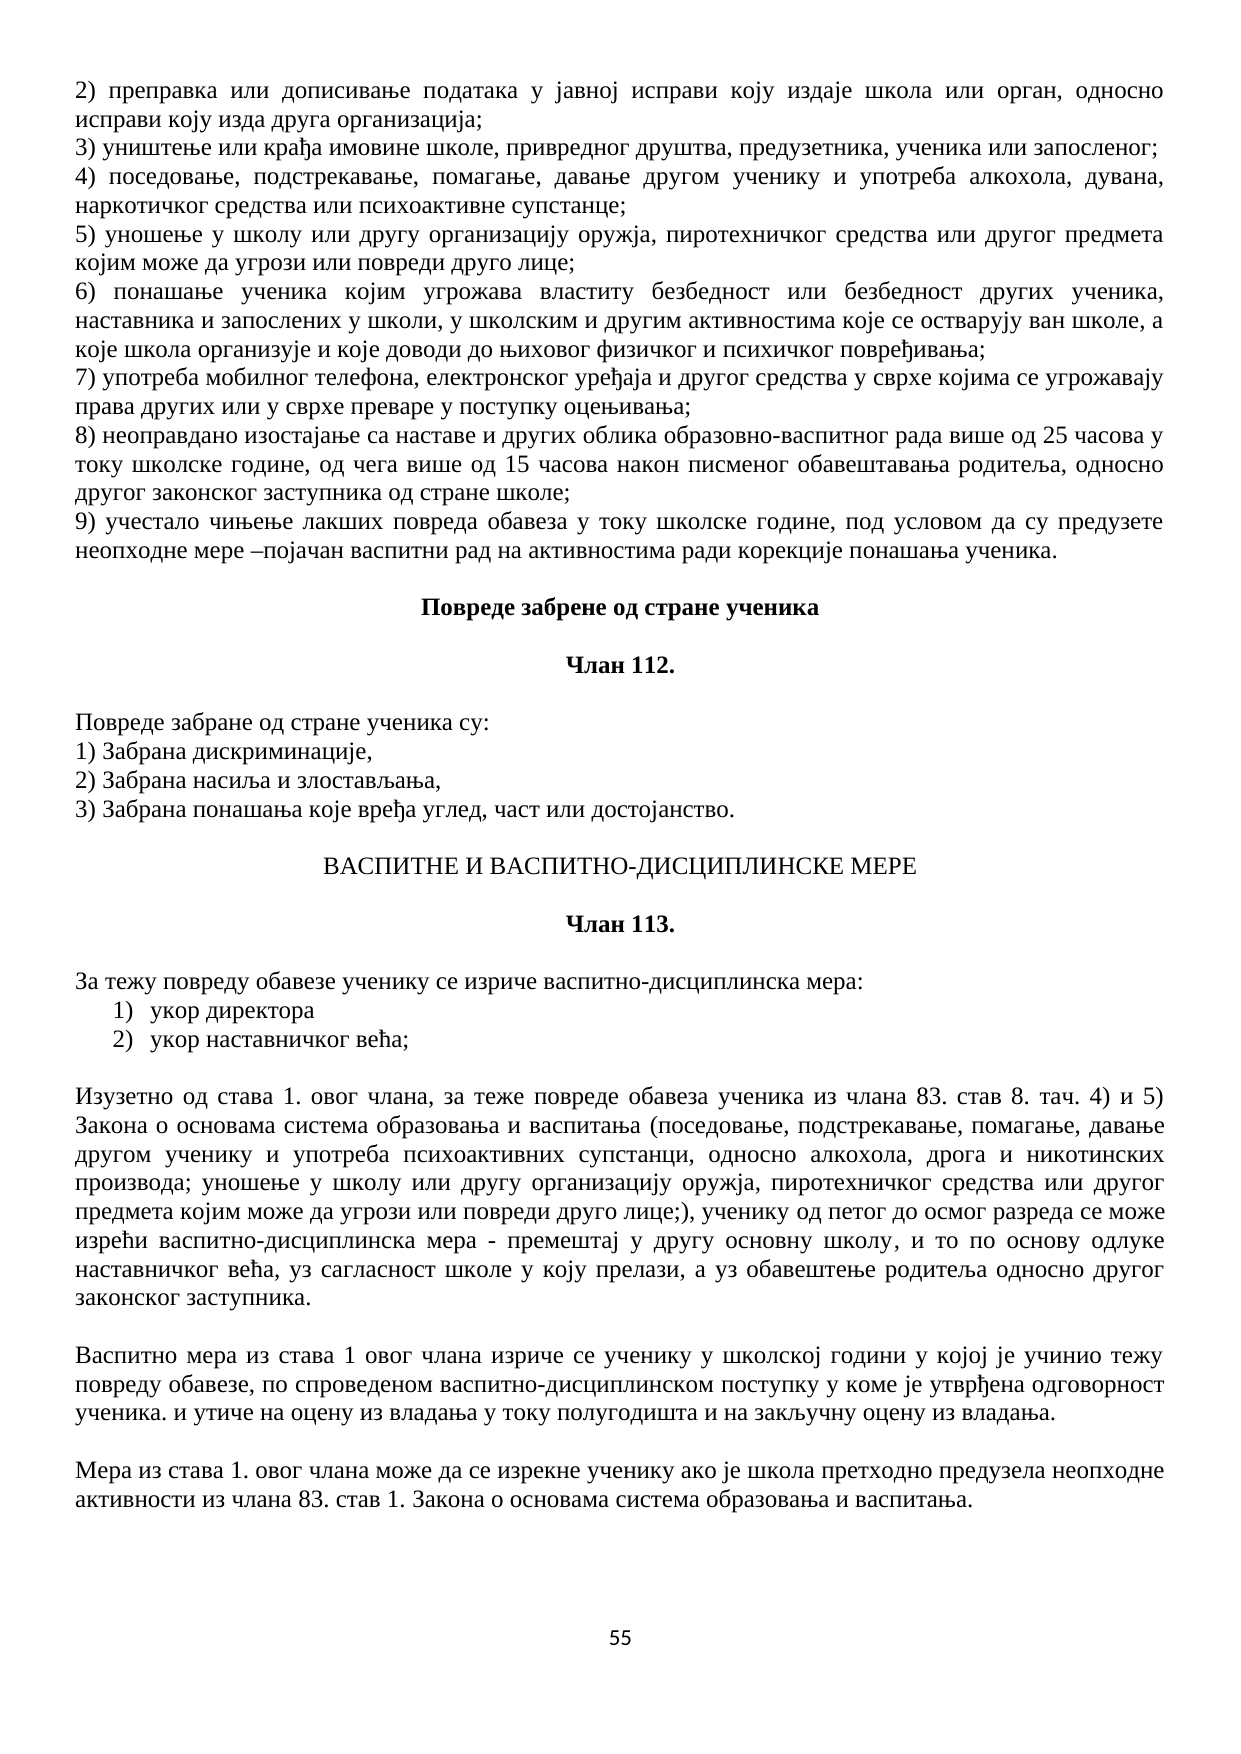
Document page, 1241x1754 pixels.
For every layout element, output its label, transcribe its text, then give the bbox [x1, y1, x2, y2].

text Мера из става 1. овог члана може да се изрекне ученику ако је школа претходно предузела неопходне активности из члана 83. став 1. Закона о основама система образовања и васпитања. [75, 1455, 1165, 1512]
text 3) уништење или крађа имовине школе, привредног друштва, предузетника, ученика или запосленог; [75, 132, 1165, 161]
text ВАСПИТНЕ И ВАСПИТНО-ДИСЦИПЛИНСКЕ МЕРЕ [75, 851, 1165, 880]
list укор директора [112, 995, 1165, 1024]
text 7) употреба мобилног телефона, електронског уређаја и другог средства у сврхе којима се угрожавају права других или у сврхе преваре у поступку оцењивања; [75, 362, 1165, 420]
text 2) преправка или дописивање података у јавној исправи коју издаје школа или орган, односно исправи коју изда друга организација; [75, 75, 1165, 132]
text Члан 113. [75, 909, 1165, 937]
text Васпитно мера из става 1 овог члана изриче се ученику у школској години у којој је учинио тежу повреду обавезе, по спроведеном васпитно-дисциплинском поступку у коме је утврђена одговорност ученика. и утиче на оцену из владања у току полугодишта и на закључну оцену из владања. [75, 1340, 1165, 1426]
text 9) учестало чињење лакших повреда обавеза у току школске године, под условом да су предузете неопходне мере –појачан васпитни рад на активностима ради корекције понашања ученика. [75, 506, 1165, 564]
text 4) поседовање, подстрекавање, помагање, давање другом ученику и употреба алкохола, дувана, наркотичког средства или психоактивне супстанце; [75, 161, 1165, 219]
text За тежу повреду обавезе ученику се изриче васпитно-дисциплинска мера: [75, 966, 1165, 995]
text 3) Забрана понашања које вређа углед, част или достојанство. [75, 794, 1165, 822]
text Члан 112. [75, 650, 1165, 679]
text Изузетно од става 1. овог члана, за теже повреде обавеза ученика из члана 83. став 8. тач. 4) и 5) Закона о основама система образовања и васпитања (поседовање, подстрекавање, помагање, давање другом ученику и употреба психоактивних супстанци, односно алкохола, дрога и никотинских производа; уношење у школу или другу организацију оружја, пиротехничког средства или другог предмета којим може да угрози или повреди друго лице;), ученику од петог до осмог разреда се може изрећи васпитно-дисциплинска мера - премештај у другу основну школу, и то по основу одлуке наставничког већа, уз сагласност школе у коју прелази, а уз обавештење родитеља односно другог законског заступника. [75, 1081, 1165, 1311]
text Повреде забрене од стране ученика [75, 592, 1165, 621]
text 6) понашање ученика којим угрожава властиту безбедност или безбедност других ученика, наставника и запослених у школи, у школским и другим активностима које се остварују ван школе, а које школа организује и које доводи до њиховог физичког и психичког повређивања; [75, 276, 1165, 362]
list укор наставничког већа; [112, 1024, 1165, 1052]
text 5) уношење у школу или другу организацију оружја, пиротехничког средства или другог предмета којим може да угрози или повреди друго лице; [75, 219, 1165, 276]
text 8) неоправдано изостајање са наставе и других облика образовно-васпитног рада више од 25 часова у току школске године, од чега више од 15 часова након писменог обавештавања родитеља, односно другог законског заступника од стране школе; [75, 420, 1165, 506]
text 2) Забрана насиља и злостављања, [75, 765, 1165, 794]
text Повреде забране од стране ученика су: [75, 707, 1165, 736]
text 1) Забрана дискриминације, [75, 736, 1165, 765]
